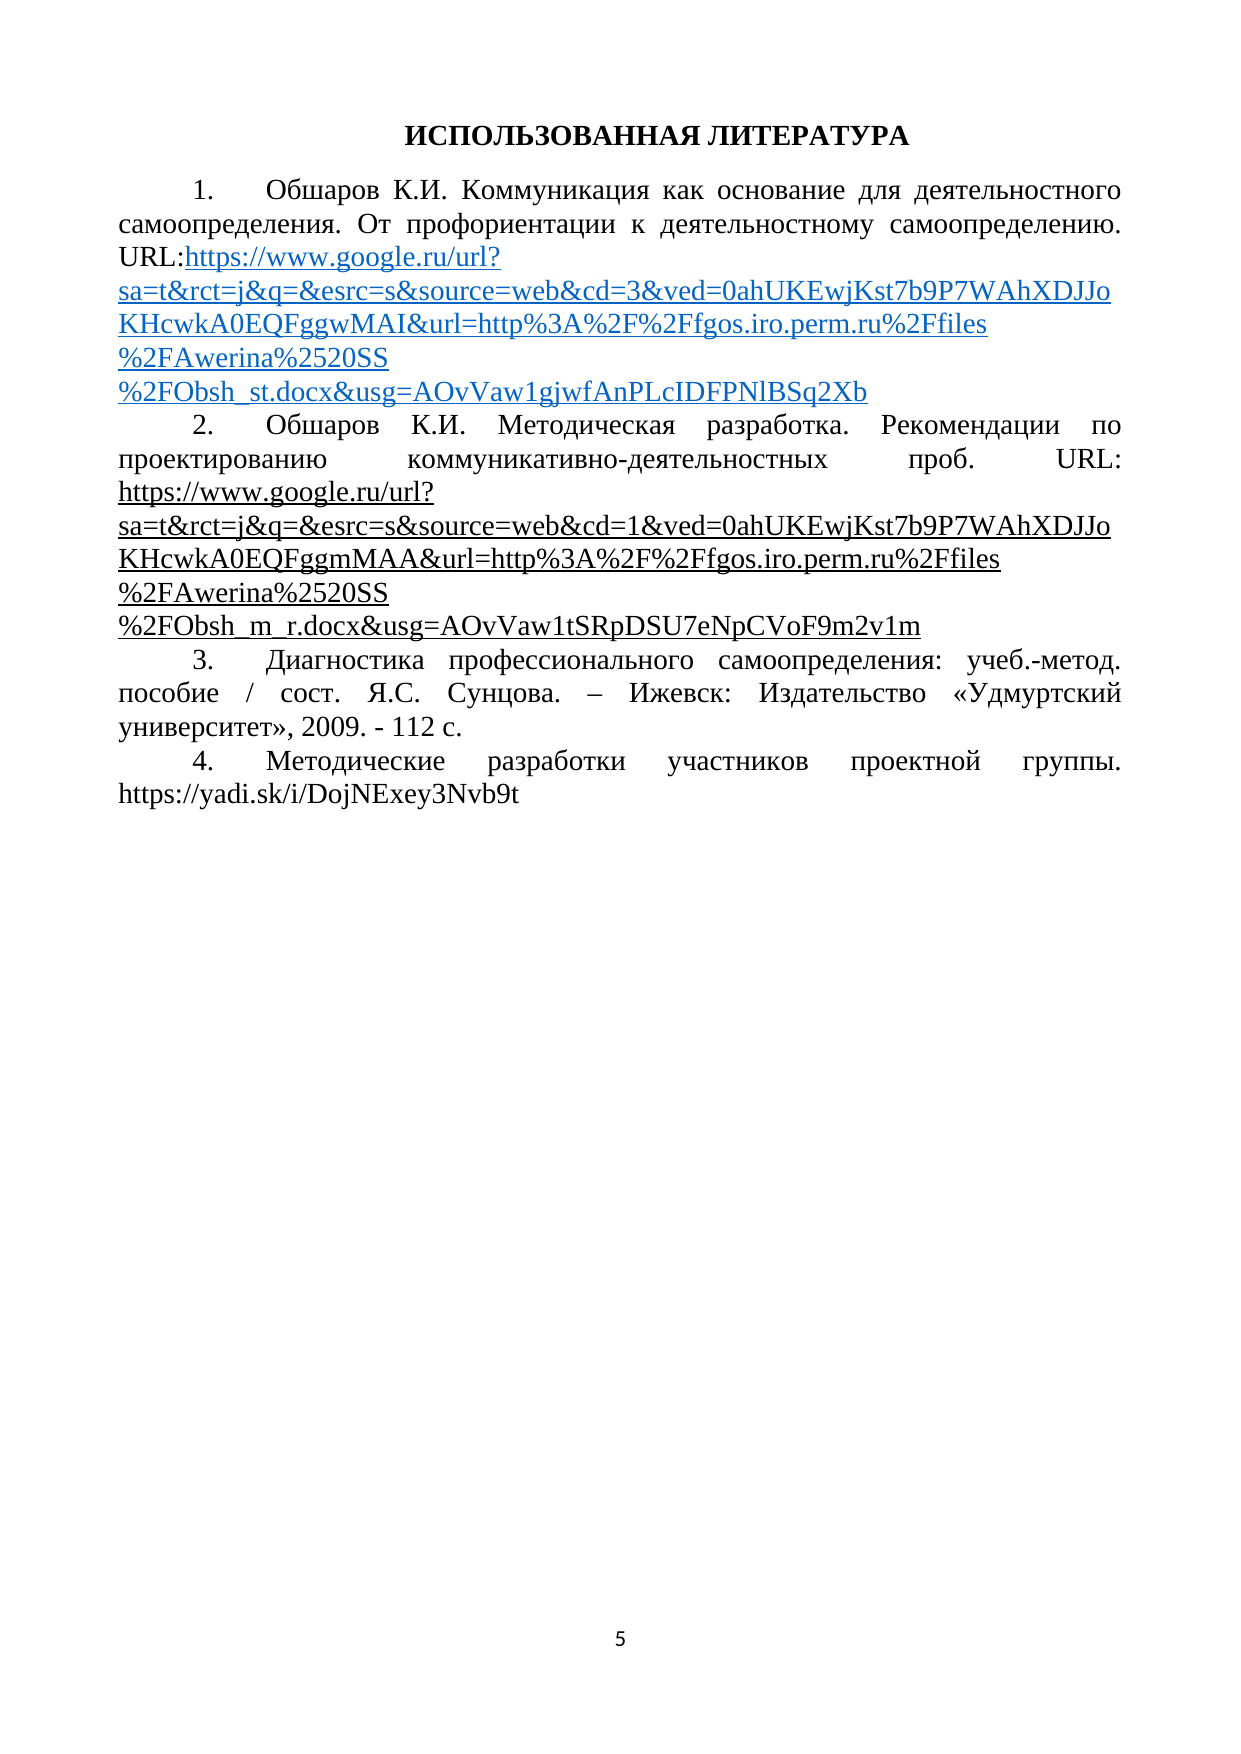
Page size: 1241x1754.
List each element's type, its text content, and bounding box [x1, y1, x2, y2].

list Обшаров К.И. Коммуникация как основание для деятельностного самоопределения. От профориентации к деятельностному самоопределению. URL:https://www.google.ru/url?sa=t&rct=j&q=&esrc=s&source=web&cd=3&ved=0ahUKEwjKst7b9P7WAhXDJJoKHcwkA0EQFggwMAI&url=http%3A%2F%2Ffgos.iro.perm.ru%2Ffiles%2FAwerina%2520SS%2FObsh_st.docx&usg=AOvVaw1gjwfAnPLcIDFPNlBSq2Xb [118, 172, 1122, 407]
list Обшаров К.И. Методическая разработка. Рекомендации по проектированию коммуникативно-деятельностных проб. URL: https://www.google.ru/url?sa=t&rct=j&q=&esrc=s&source=web&cd=1&ved=0ahUKEwjKst7b9P7WAhXDJJoKHcwkA0EQFggmMAA&url=http%3A%2F%2Ffgos.iro.perm.ru%2Ffiles%2FAwerina%2520SS%2FObsh_m_r.docx&usg=AOvVaw1tSRpDSU7eNpCVoF9m2v1m [118, 407, 1122, 642]
list Диагностика профессионального самоопределения: учеб.-метод. пособие / сост. Я.С. Сунцова. – Ижевск: Издательство «Удмуртский университет», 2009. - 112 с. [118, 642, 1122, 743]
list Методические разработки участников проектной группы. https://yadi.sk/i/DojNExey3Nvb9t [118, 743, 1122, 810]
text ИСПОЛЬЗОВАННАЯ ЛИТЕРАТУРА [118, 118, 1122, 152]
